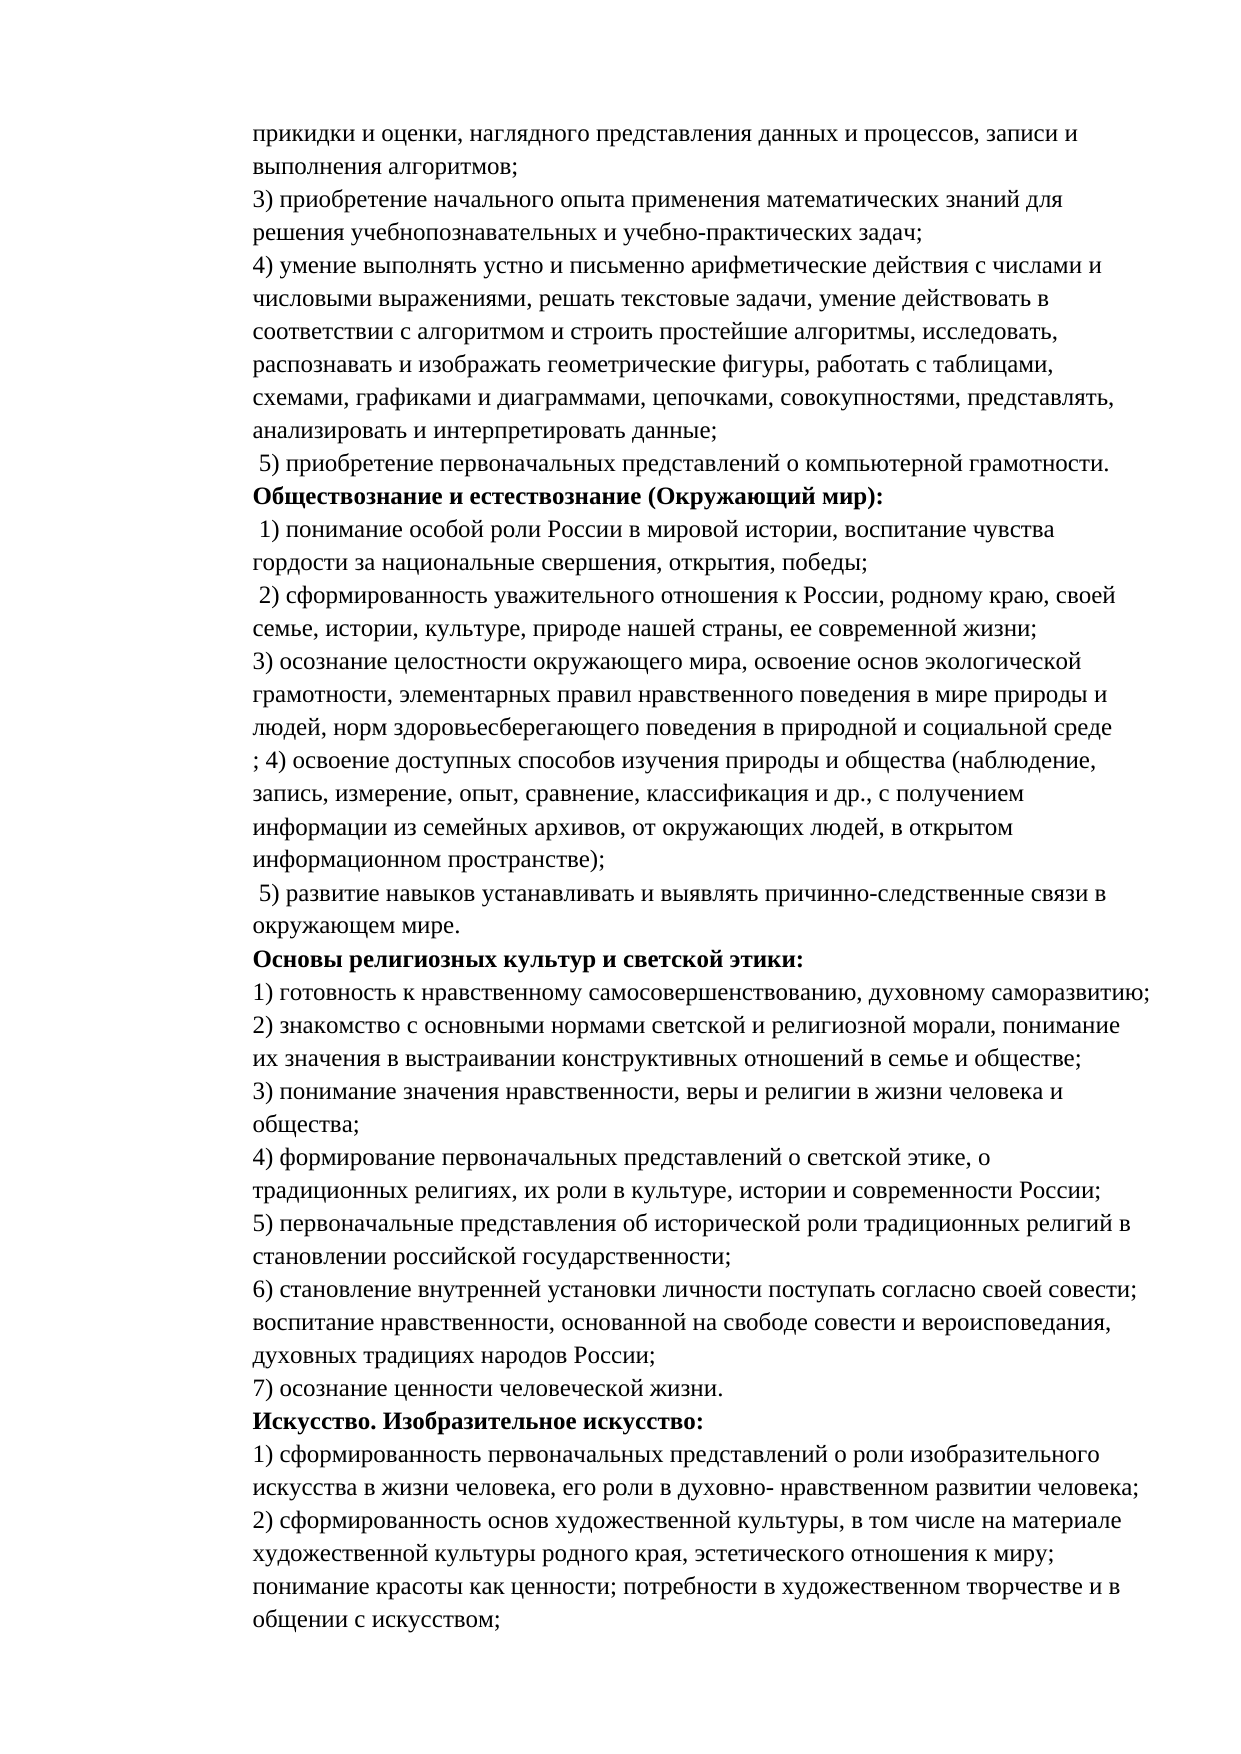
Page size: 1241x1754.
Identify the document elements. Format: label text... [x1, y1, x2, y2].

list 4) умение выполнять устно и письменно арифметические действия с числами и числовыми выражениями, решать текстовые задачи, умение действовать в соответствии с алгоритмом и строить простейшие алгоритмы, исследовать, распознавать и изображать геометрические фигуры, работать с таблицами, схемами, графиками и диаграммами, цепочками, совокупностями, представлять, анализировать и интерпретировать данные; [252, 250, 1152, 444]
list 5) первоначальные представления об исторической роли традиционных религий в становлении российской государственности; [252, 1208, 1152, 1269]
list 5) приобретение первоначальных представлений о компьютерной грамотности. Обществознание и естествознание (Окружающий мир): [252, 448, 1152, 510]
list 4) формирование первоначальных представлений о светской этике, о традиционных религиях, их роли в культуре, истории и современности России; [252, 1142, 1152, 1203]
list 1) сформированность первоначальных представлений о роли изобразительного искусства в жизни человека, его роли в духовно- нравственном развитии человека; 2) сформированность основ художественной культуры, в том числе на материале художественной культуры родного края, эстетического отношения к миру; понимание красоты как ценности; потребности в художественном творчестве и в общении с искусством; [252, 1439, 1152, 1633]
list ; 4) освоение доступных способов изучения природы и общества (наблюдение, запись, измерение, опыт, сравнение, классификация и др., с получением информации из семейных архивов, от окружающих людей, в открытом информационном пространстве); [252, 746, 1152, 873]
list 3) приобретение начального опыта применения математических знаний для решения учебнопознавательных и учебно-практических задач; [252, 184, 1152, 246]
list 7) осознание ценности человеческой жизни. [252, 1373, 1152, 1402]
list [252, 118, 1152, 180]
list 2) сформированность уважительного отношения к России, родному краю, своей семье, истории, культуре, природе нашей страны, ее современной жизни; [252, 580, 1152, 642]
list 1) понимание особой роли России в мировой истории, воспитание чувства гордости за национальные свершения, открытия, победы; [252, 514, 1152, 576]
list 5) развитие навыков устанавливать и выявлять причинно-следственные связи в окружающем мире. [252, 878, 1152, 939]
list Основы религиозных культур и светской этики: [252, 944, 1152, 972]
list 6) становление внутренней установки личности поступать согласно своей совести; воспитание нравственности, основанной на свободе совести и вероисповедания, духовных традициях народов России; [252, 1274, 1152, 1369]
list 3) понимание значения нравственности, веры и религии в жизни человека и общества; [252, 1076, 1152, 1137]
list 1) готовность к нравственному самосовершенствованию, духовному саморазвитию; 2) знакомство с основными нормами светской и религиозной морали, понимание их значения в выстраивании конструктивных отношений в семье и обществе; [252, 977, 1152, 1071]
list Искусство. Изобразительное искусство: [252, 1406, 1152, 1435]
list 3) осознание целостности окружающего мира, освоение основ экологической грамотности, элементарных правил нравственного поведения в мире природы и людей, норм здоровьесберегающего поведения в природной и социальной среде [252, 646, 1152, 741]
